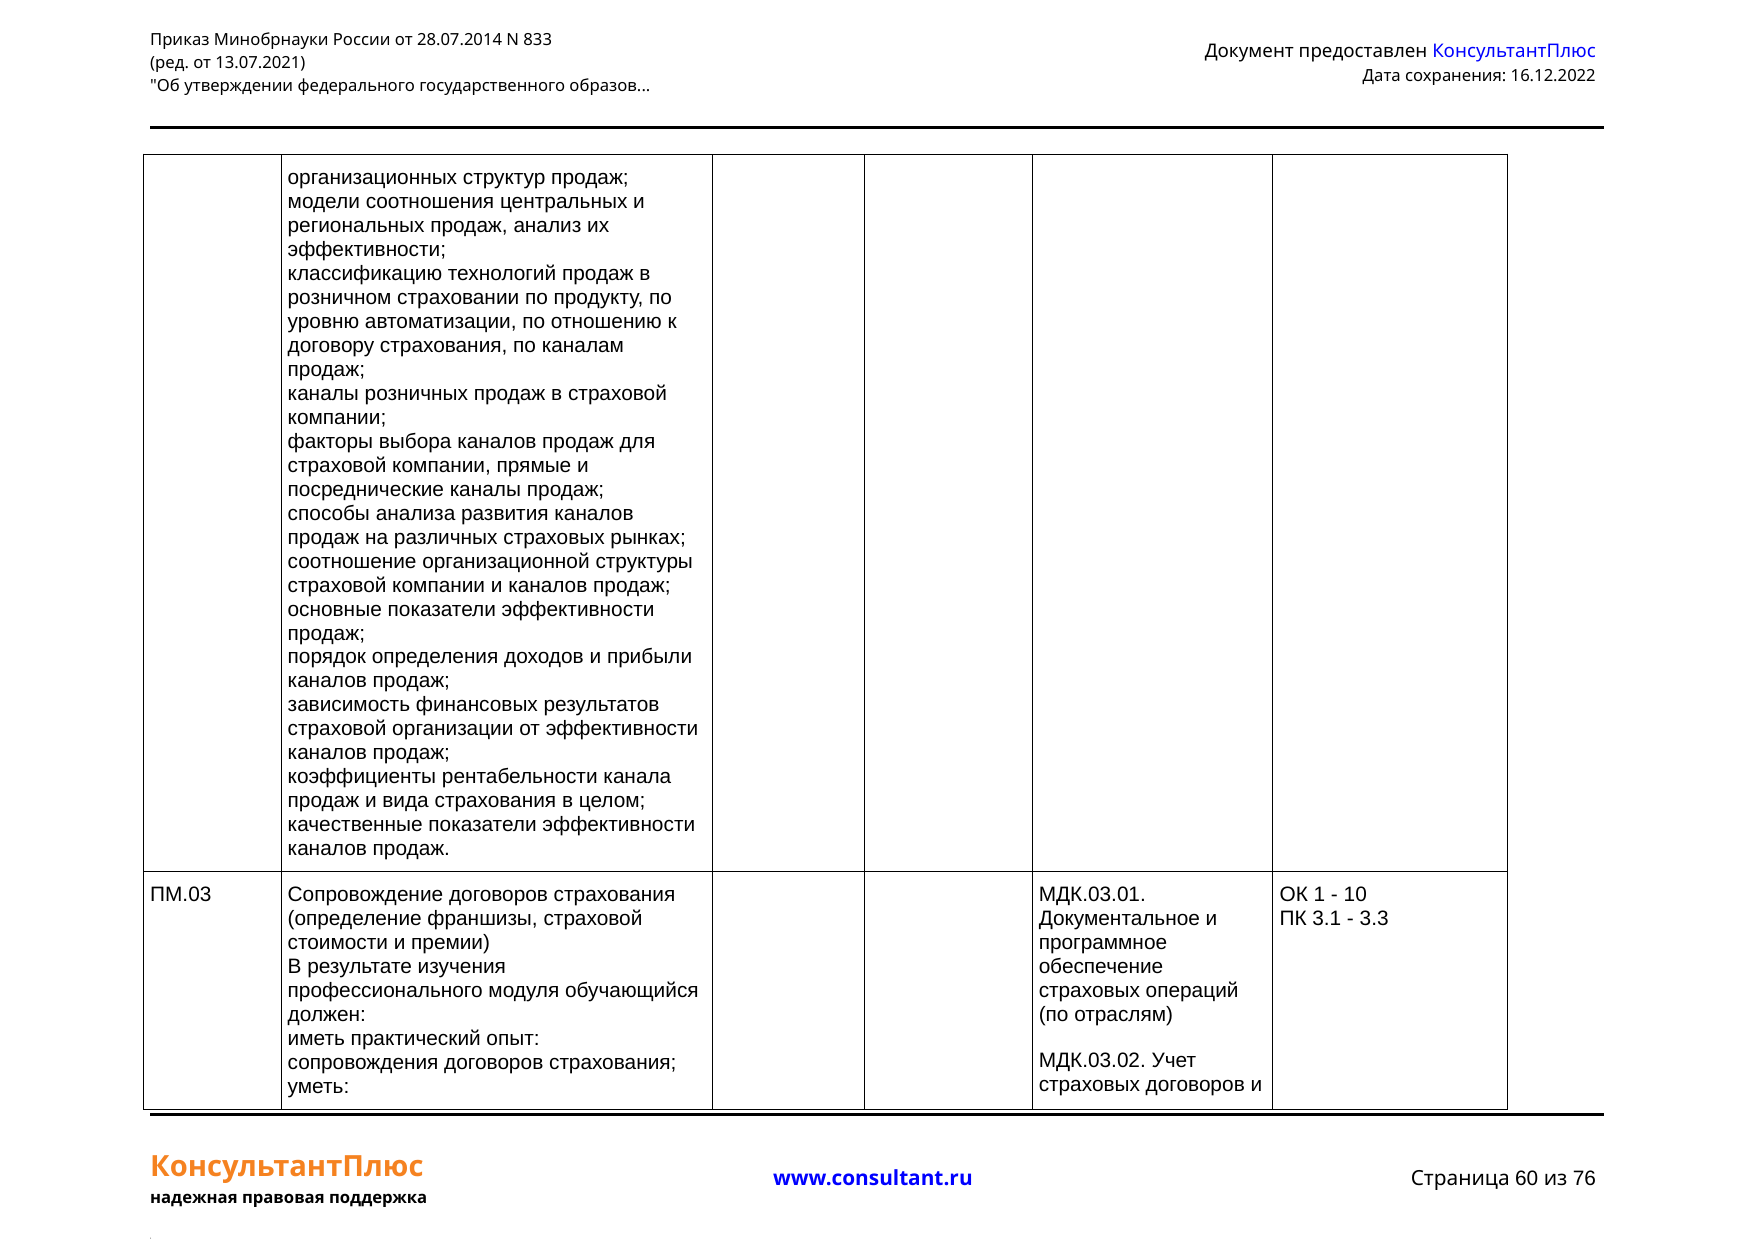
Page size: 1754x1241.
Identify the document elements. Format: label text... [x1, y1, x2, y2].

table_cell ОК 1 - 10 ПК 3.1 - 3.3 [1273, 872, 1507, 1108]
table_cell МДК.03.01. Документальное и программное обеспечение страховых операций (по отраслям) [1033, 872, 1272, 1037]
table_cell [865, 872, 1032, 1108]
table_cell ПМ.03 [144, 872, 281, 1108]
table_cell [1033, 155, 1272, 871]
table_cell [713, 872, 864, 1108]
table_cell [1033, 1037, 1272, 1108]
